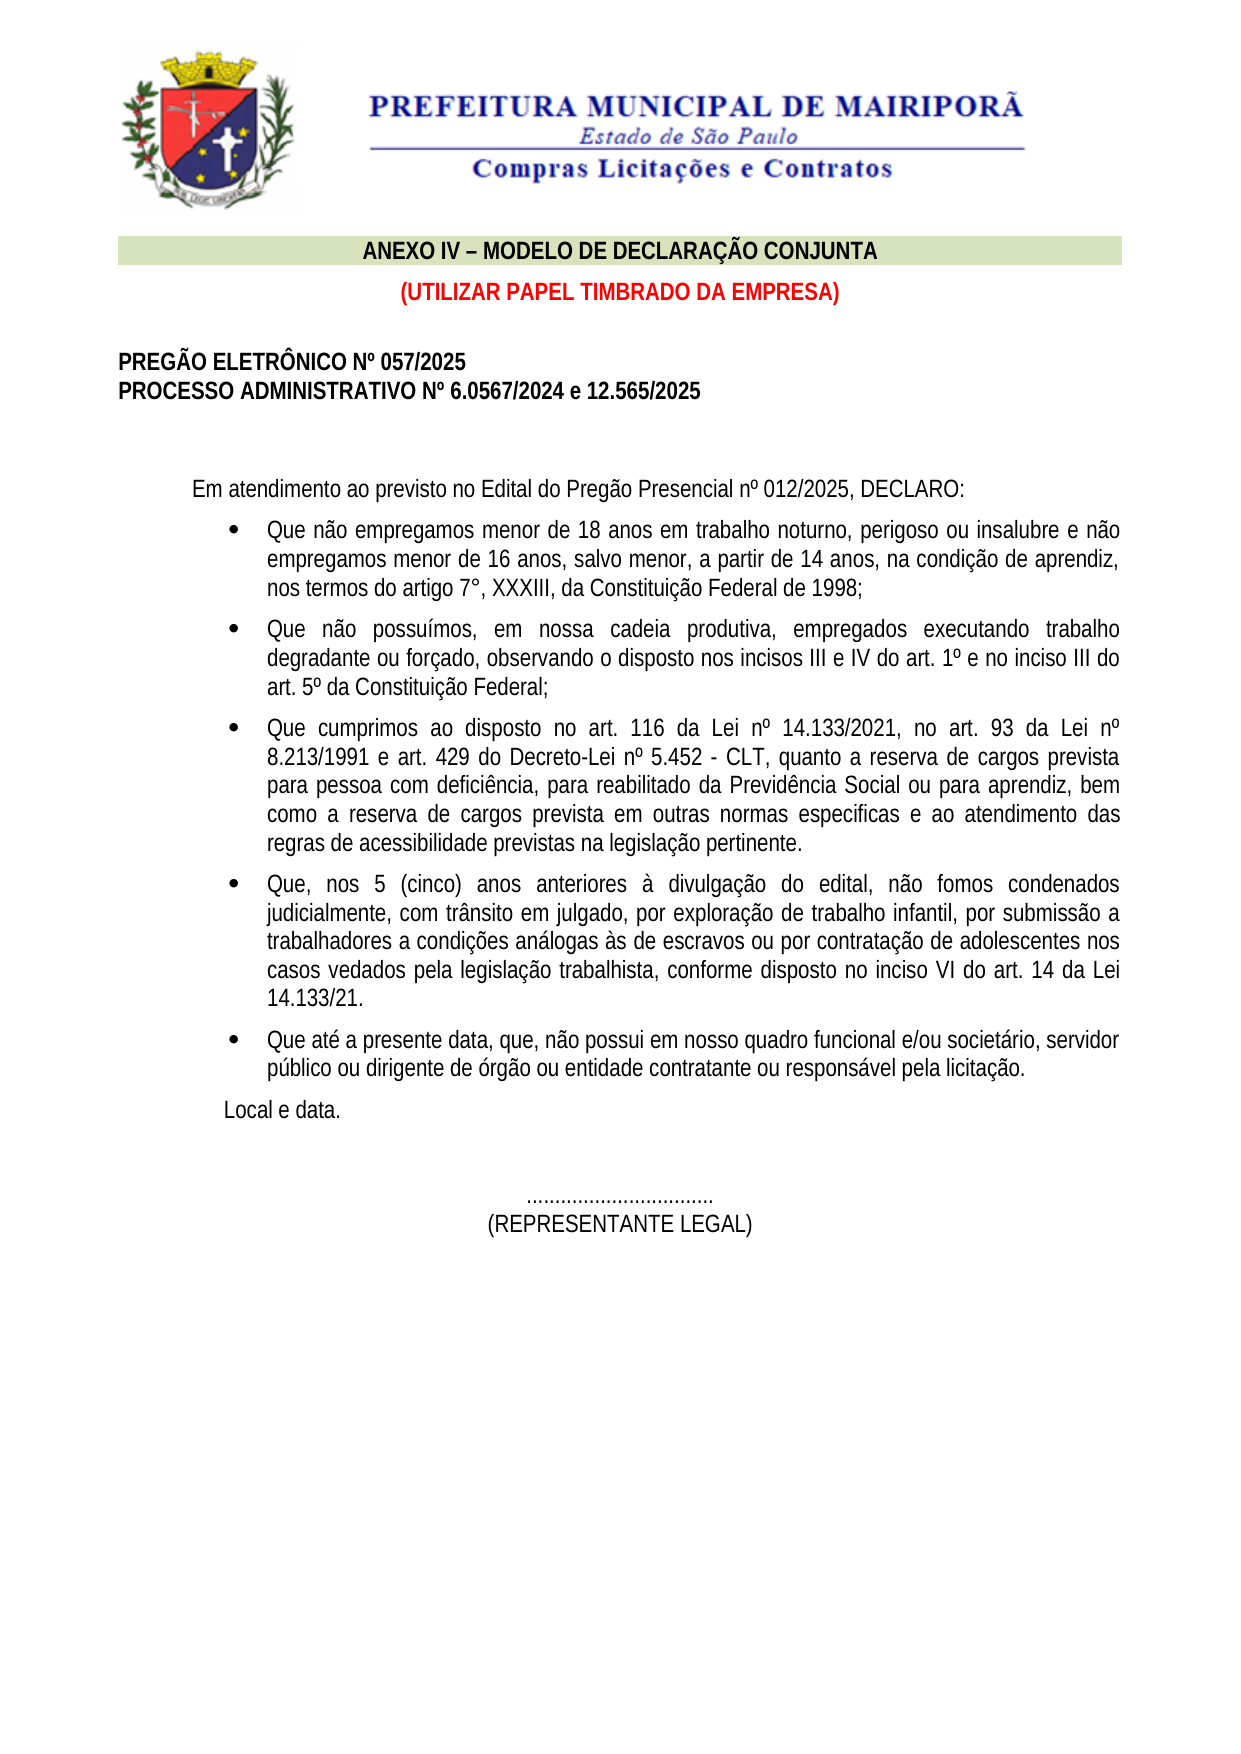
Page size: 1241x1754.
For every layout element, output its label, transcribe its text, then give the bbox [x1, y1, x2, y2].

text ................................. [118, 1181, 1122, 1209]
text ANEXO IV – MODELO DE DECLARAÇÃO CONJUNTA [118, 236, 1122, 265]
text Local e data. [224, 1094, 1122, 1123]
list Que cumprimos ao disposto no art. 116 da Lei nº 14.133/2021, no art. 93 da Lei nº 8.213/1991 e art. 429 do Decreto-Lei nº 5.452 - CLT, quanto a reserva de cargos prevista para pessoa com deficiência, para reabilitado da Previdência Social ou para aprendiz, bem como a reserva de cargos prevista em outras normas especificas e ao atendimento das regras de acessibilidade previstas na legislação pertinente. [229, 713, 1122, 856]
text (UTILIZAR PAPEL TIMBRADO DA EMPRESA) [118, 277, 1122, 306]
text PROCESSO ADMINISTRATIVO Nº 6.0567/2024 e 12.565/2025 [118, 376, 1122, 404]
list Que não empregamos menor de 18 anos em trabalho noturno, perigoso ou insalubre e não empregamos menor de 16 anos, salvo menor, a partir de 14 anos, na condição de aprendiz, nos termos do artigo 7°, XXXIII, da Constituição Federal de 1998; [229, 515, 1122, 602]
list Que até a presente data, que, não possui em nosso quadro funcional e/ou societário, servidor público ou dirigente de órgão ou entidade contratante ou responsável pela licitação. [229, 1024, 1122, 1082]
list Que, nos 5 (cinco) anos anteriores à divulgação do edital, não fomos condenados judicialmente, com trânsito em julgado, por exploração de trabalho infantil, por submissão a trabalhadores a condições análogas às de escravos ou por contratação de adolescentes nos casos vedados pela legislação trabalhista, conforme disposto no inciso VI do art. 14 da Lei 14.133/21. [229, 869, 1122, 1012]
picture [118, 43, 1039, 219]
text (REPRESENTANTE LEGAL) [118, 1209, 1122, 1238]
list Que não possuímos, em nossa cadeia produtiva, empregados executando trabalho degradante ou forçado, observando o disposto nos incisos III e IV do art. 1º e no inciso III do art. 5º da Constituição Federal; [229, 614, 1122, 700]
text Em atendimento ao previsto no Edital do Pregão Presencial nº 012/2025, DECLARO: [118, 474, 1122, 503]
text PREGÃO ELETRÔNICO Nº 057/2025 [118, 347, 1122, 376]
